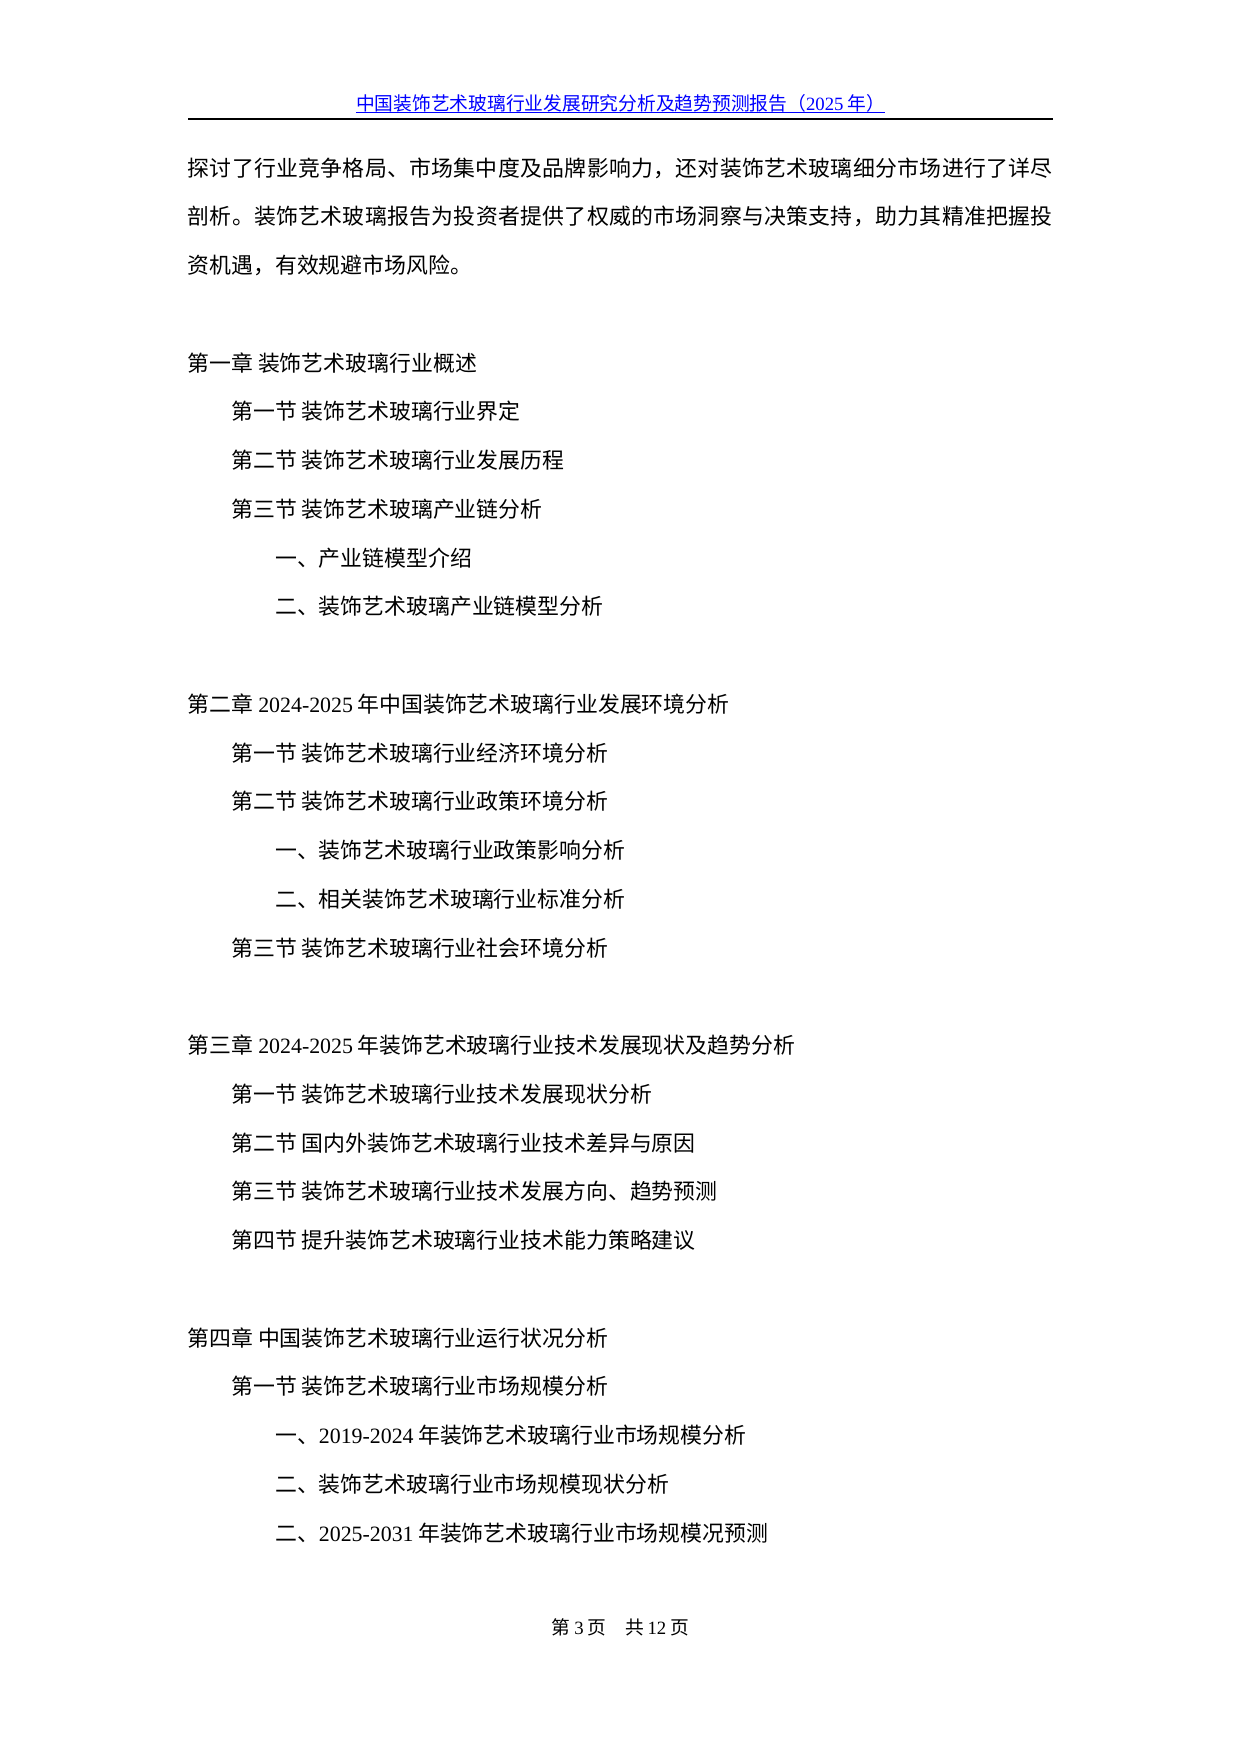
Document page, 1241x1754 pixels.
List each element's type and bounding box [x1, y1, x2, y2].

text [187, 150, 1053, 1548]
